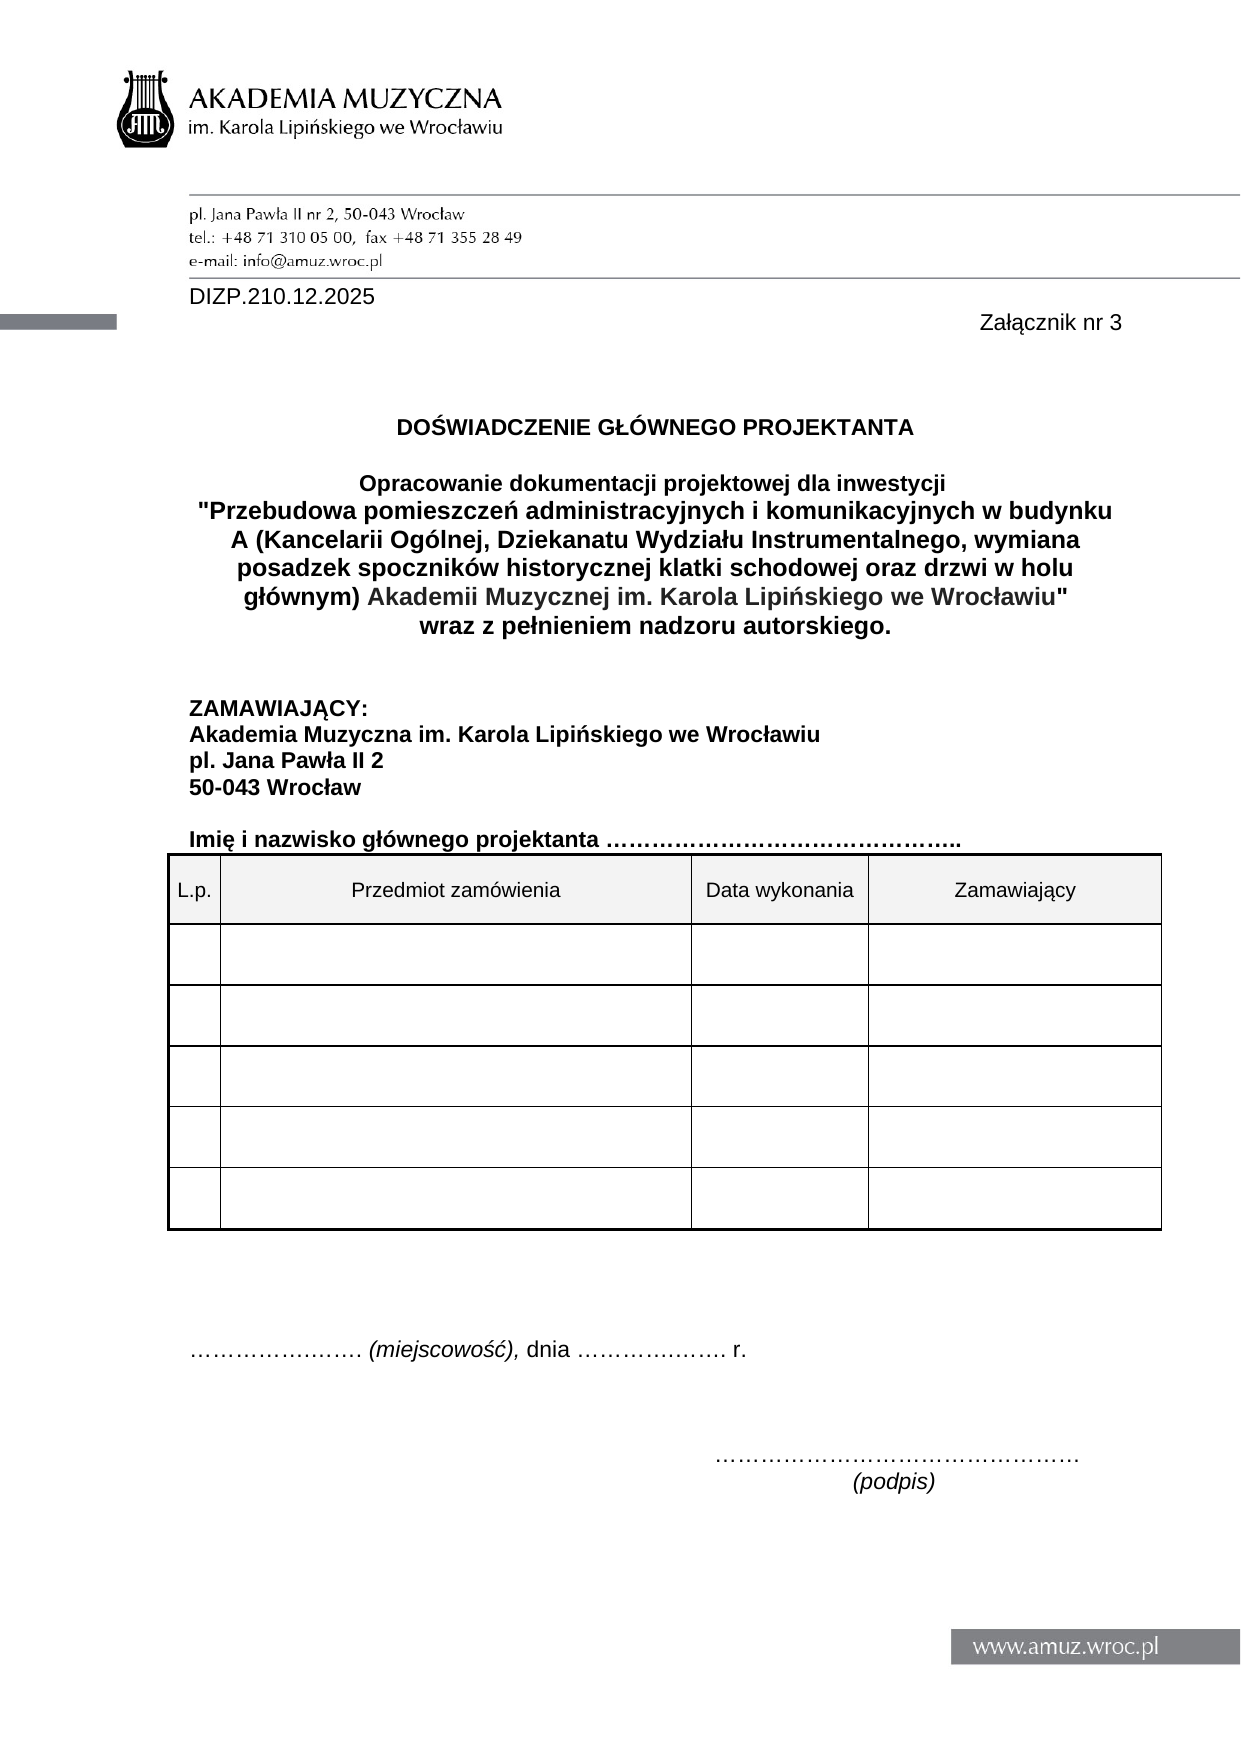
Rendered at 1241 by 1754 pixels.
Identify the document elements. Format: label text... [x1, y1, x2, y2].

table_cell [221, 925, 691, 984]
text Opracowanie dokumentacji projektowej dla inwestycji "Przebudowa pomieszczeń administracyjnych i komunikacyjnych w budynku A (Kancelarii Ogólnej, Dziekanatu Wydziału Instrumentalnego, wymiana posadzek spoczników historycznej klatki schodowej oraz drzwi w holu głównym) Akademii Muzycznej im. Karola Lipińskiego we Wrocławiu" [189, 469, 1122, 611]
table_cell [869, 925, 1161, 984]
picture [35, 1620, 1241, 1754]
picture [0, 0, 1241, 344]
text DIZP.210.12.2025 [189, 283, 1122, 309]
text ………………………………………… [189, 1441, 1122, 1468]
table_cell [869, 986, 1161, 1045]
table_header Data wykonania [692, 856, 868, 923]
table_cell [692, 1107, 868, 1167]
table_cell [692, 1168, 868, 1227]
text pl. Jana Pawła II 2 [189, 747, 1122, 774]
text …………….……. (miejscowość), dnia ………….……. r. [189, 1336, 1122, 1362]
table_cell [170, 1168, 220, 1227]
table_cell [692, 986, 868, 1045]
text 50-043 Wrocław [189, 774, 1122, 800]
table_header Przedmiot zamówienia [221, 856, 691, 923]
table_cell [221, 1168, 691, 1227]
table_header Zamawiający [869, 856, 1161, 923]
text ZAMAWIAJĄCY: [189, 695, 1122, 721]
table_cell [221, 1047, 691, 1106]
table_cell [170, 1107, 220, 1167]
text wraz z pełnieniem nadzoru autorskiego. [189, 611, 1122, 639]
table_cell [170, 1047, 220, 1106]
text Akademia Muzyczna im. Karola Lipińskiego we Wrocławiu [189, 721, 1122, 747]
text (podpis) [779, 1468, 1122, 1494]
text DOŚWIADCZENIE GŁÓWNEGO PROJEKTANTA [189, 414, 1122, 441]
table_cell [869, 1168, 1161, 1227]
text Załącznik nr 3 [189, 309, 1122, 335]
table_cell [692, 925, 868, 984]
table_cell [221, 1107, 691, 1167]
table_cell [692, 1047, 868, 1106]
table_cell [869, 1107, 1161, 1167]
table_header L.p. [170, 856, 220, 923]
table_cell [869, 1047, 1161, 1106]
table_cell [170, 986, 220, 1045]
table_cell [221, 986, 691, 1045]
text Imię i nazwisko głównego projektanta ……………………………………….. [189, 826, 1122, 853]
table_cell [170, 925, 220, 984]
